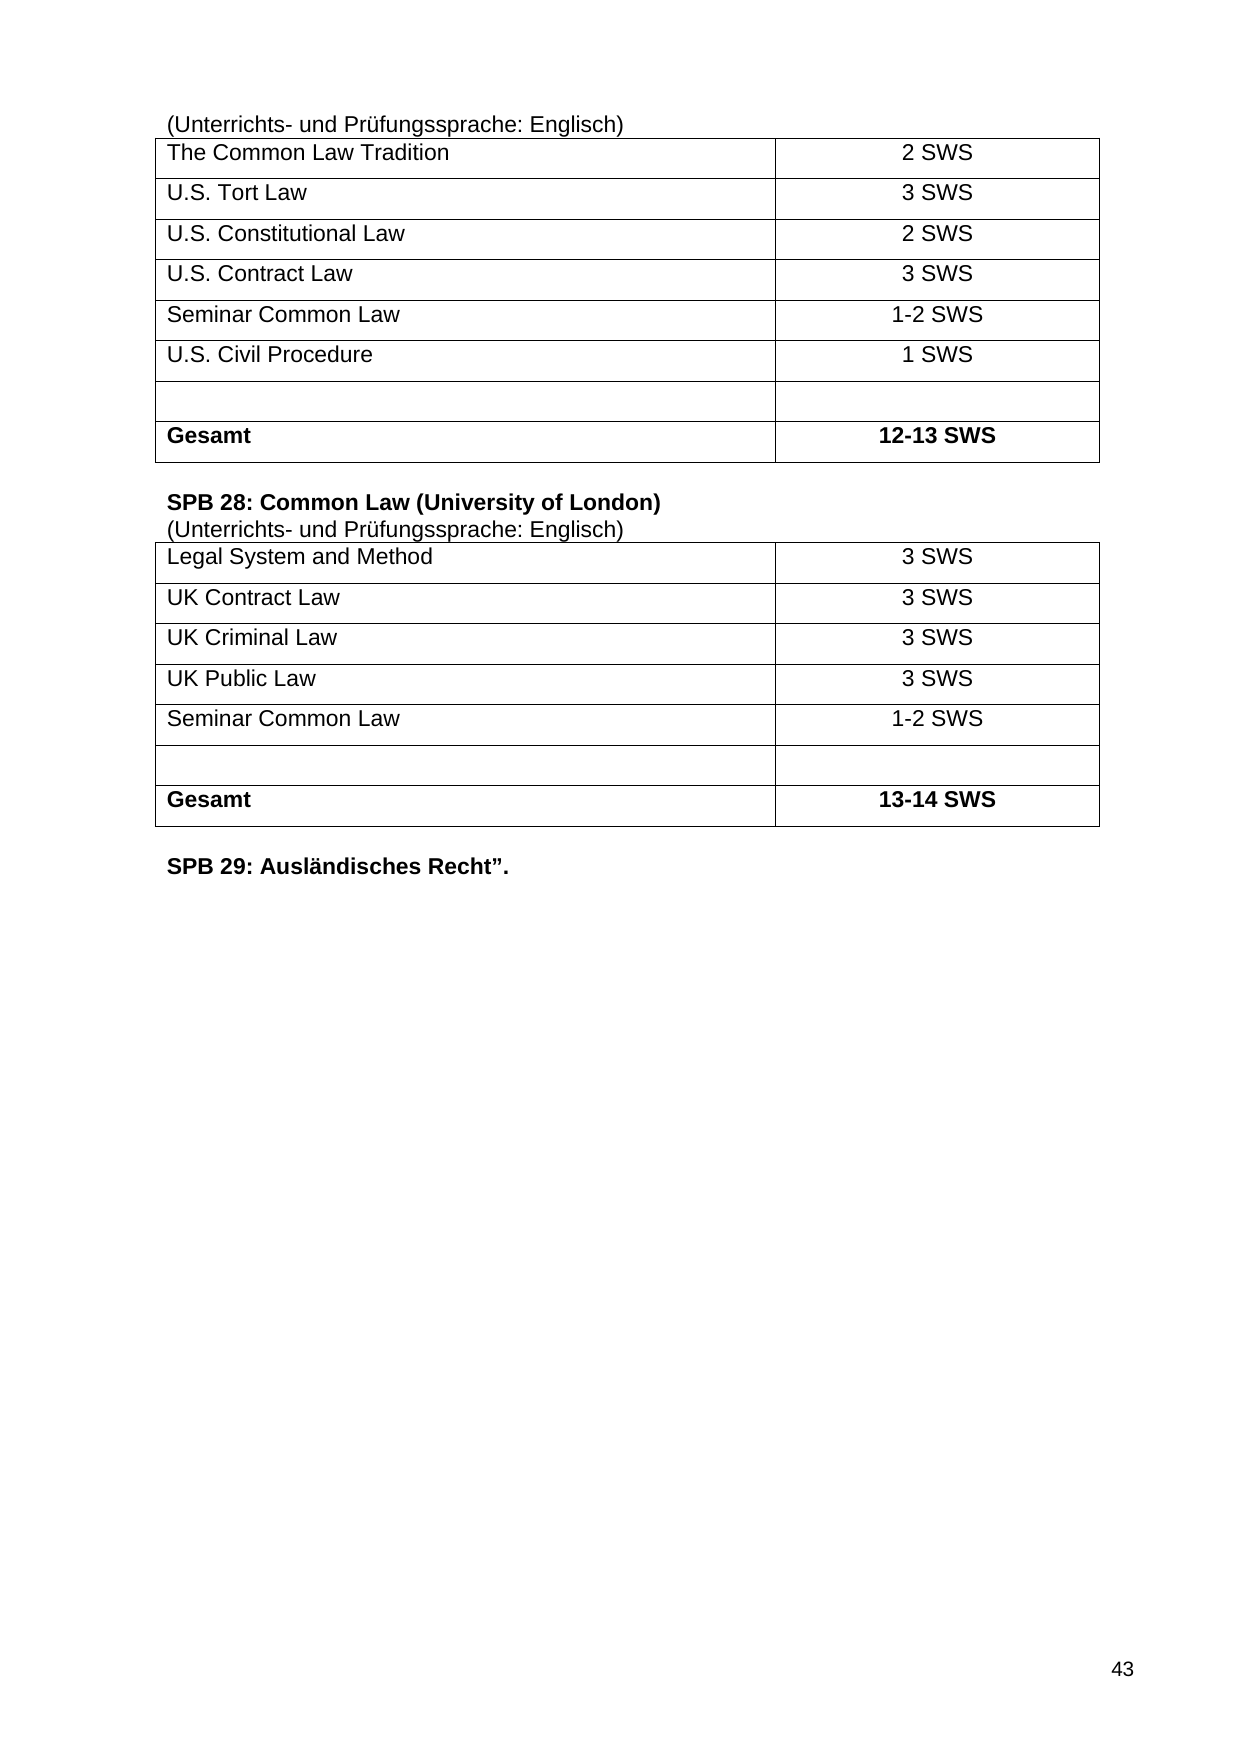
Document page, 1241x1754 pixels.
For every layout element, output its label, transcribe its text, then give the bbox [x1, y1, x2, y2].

table_cell Seminar Common Law [156, 301, 775, 340]
table_cell [156, 382, 775, 421]
table_cell Gesamt [156, 786, 775, 826]
table_cell [776, 382, 1099, 421]
text SPB 28: Common Law (University of London) [167, 489, 1134, 516]
table_cell U.S. Constitutional Law [156, 220, 775, 259]
table_cell 12-13 SWS [776, 422, 1099, 462]
table_header The Common Law Tradition [156, 139, 775, 178]
table_cell U.S. Civil Procedure [156, 341, 775, 381]
table_cell 13-14 SWS [776, 786, 1099, 826]
table_cell [156, 746, 775, 785]
table_cell 1 SWS [776, 341, 1099, 381]
text (Unterrichts- und Prüfungssprache: Englisch) [167, 516, 1134, 542]
table_header 3 SWS [776, 543, 1099, 582]
table_cell 3 SWS [776, 260, 1099, 300]
table_cell UK Contract Law [156, 584, 775, 623]
table_cell 1-2 SWS [776, 705, 1099, 744]
text SPB 29: Ausländisches Recht”. [167, 853, 1134, 879]
table_cell 3 SWS [776, 584, 1099, 623]
table_cell UK Criminal Law [156, 624, 775, 663]
text (Unterrichts- und Prüfungssprache: Englisch) [167, 111, 1134, 138]
table_cell U.S. Tort Law [156, 179, 775, 219]
table_header Legal System and Method [156, 543, 775, 582]
table_cell Seminar Common Law [156, 705, 775, 744]
table_header 2 SWS [776, 139, 1099, 178]
table_cell 1-2 SWS [776, 301, 1099, 340]
table_cell 3 SWS [776, 624, 1099, 663]
table_cell 3 SWS [776, 179, 1099, 219]
table_cell 3 SWS [776, 665, 1099, 704]
table_cell Gesamt [156, 422, 775, 462]
table_cell 2 SWS [776, 220, 1099, 259]
table_cell UK Public Law [156, 665, 775, 704]
table_cell [776, 746, 1099, 785]
table_cell U.S. Contract Law [156, 260, 775, 300]
